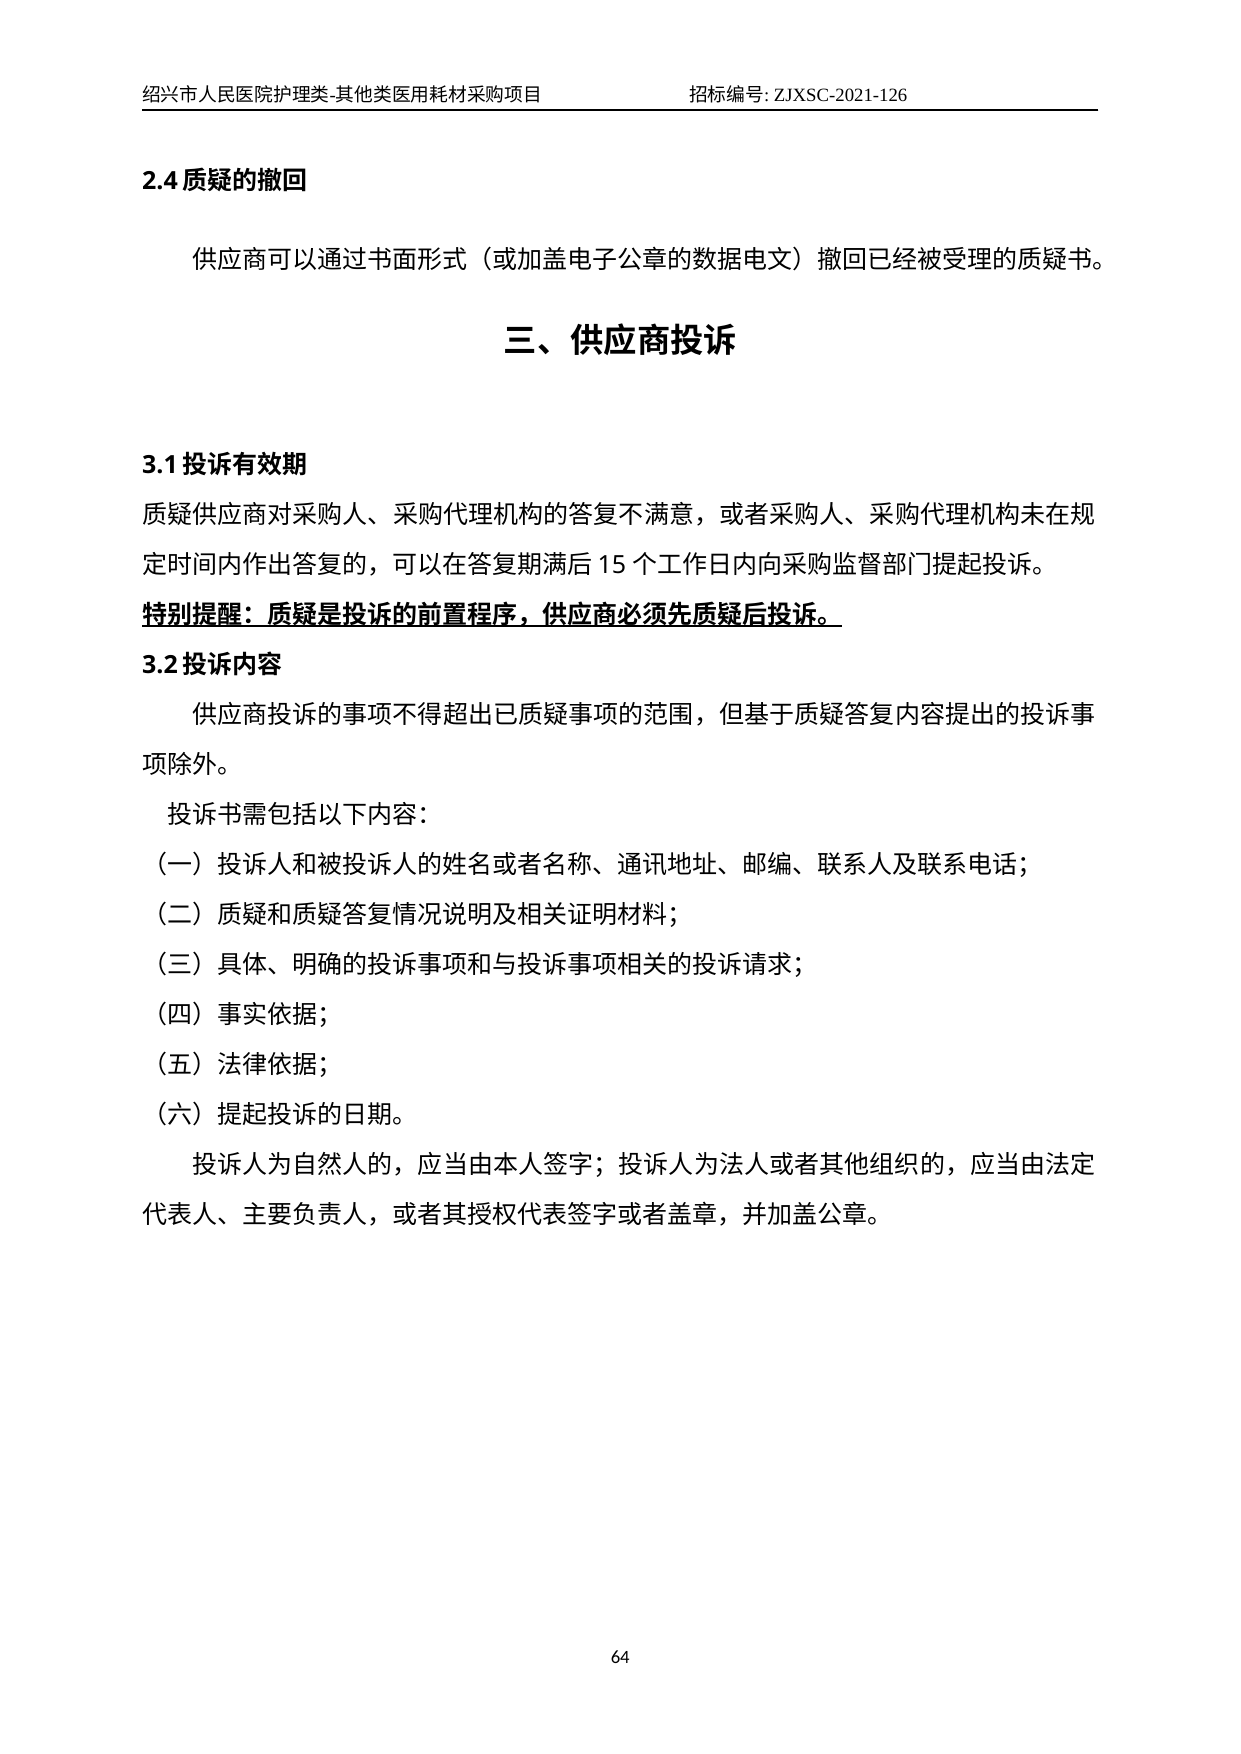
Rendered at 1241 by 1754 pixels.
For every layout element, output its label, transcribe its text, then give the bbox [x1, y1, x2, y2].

text 投诉书需包括以下内容： [142, 783, 1098, 833]
text 2.4质疑的撤回 [142, 146, 1098, 211]
text （二）质疑和质疑答复情况说明及相关证明材料； [142, 883, 1098, 933]
text 3.1投诉有效期 [142, 433, 1098, 483]
text 供应商投诉的事项不得超出已质疑事项的范围，但基于质疑答复内容提出的投诉事项除外。 [142, 683, 1098, 783]
text 特别提醒：质疑是投诉的前置程序，供应商必须先质疑后投诉。 [142, 583, 1098, 633]
text （五）法律依据； [142, 1033, 1098, 1083]
subtitle 三、供应商投诉 [142, 306, 1098, 371]
text 3.2投诉内容 [142, 633, 1098, 683]
text （一）投诉人和被投诉人的姓名或者名称、通讯地址、邮编、联系人及联系电话； [142, 833, 1098, 883]
text （三）具体、明确的投诉事项和与投诉事项相关的投诉请求； [142, 933, 1098, 983]
text 质疑供应商对采购人、采购代理机构的答复不满意，或者采购人、采购代理机构未在规定时间内作出答复的，可以在答复期满后 15 个工作日内向采购监督部门提起投诉。 [142, 483, 1098, 583]
text （六）提起投诉的日期。 [142, 1083, 1098, 1133]
text 投诉人为自然人的，应当由本人签字；投诉人为法人或者其他组织的，应当由法定代表人、主要负责人，或者其授权代表签字或者盖章，并加盖公章。 [142, 1133, 1098, 1233]
text 供应商可以通过书面形式（或加盖电子公章的数据电文）撤回已经被受理的质疑书。 [142, 229, 1098, 279]
text （四）事实依据； [142, 983, 1098, 1033]
